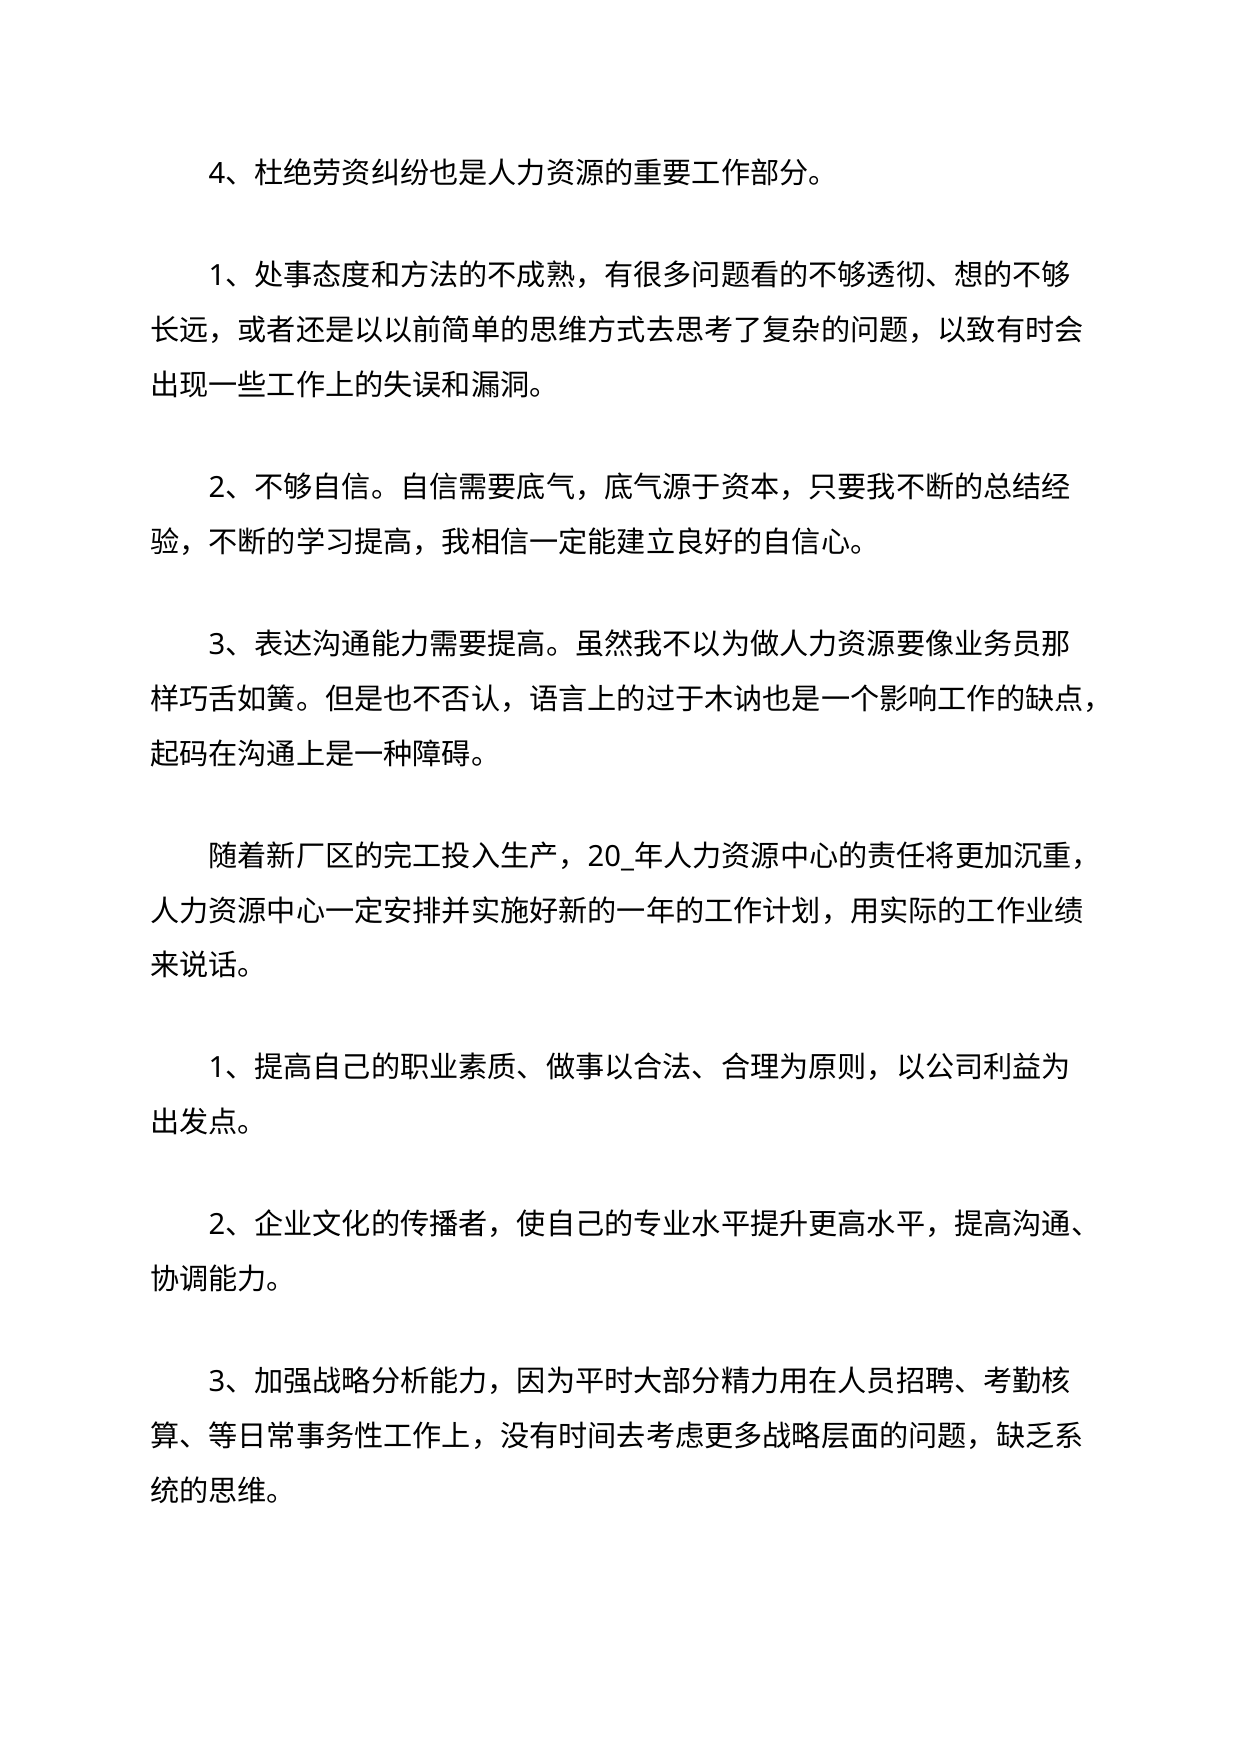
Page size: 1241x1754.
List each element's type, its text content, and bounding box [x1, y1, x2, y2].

text 2、企业文化的传播者，使自己的专业水平提升更高水平，提高沟通、协调能力。 [150, 1201, 1090, 1298]
text 1、提高自己的职业素质、做事以合法、合理为原则，以公司利益为出发点。 [150, 1044, 1090, 1141]
text 2、不够自信。自信需要底气，底气源于资本，只要我不断的总结经验，不断的学习提高，我相信一定能建立良好的自信心。 [150, 464, 1090, 561]
text 3、加强战略分析能力，因为平时大部分精力用在人员招聘、考勤核算、等日常事务性工作上，没有时间去考虑更多战略层面的问题，缺乏系统的思维。 [150, 1357, 1090, 1509]
text 3、表达沟通能力需要提高。虽然我不以为做人力资源要像业务员那样巧舌如簧。但是也不否认，语言上的过于木讷也是一个影响工作的缺点，起码在沟通上是一种障碍。 [150, 620, 1090, 773]
text 1、处事态度和方法的不成熟，有很多问题看的不够透彻、想的不够长远，或者还是以以前简单的思维方式去思考了复杂的问题，以致有时会出现一些工作上的失误和漏洞。 [150, 252, 1090, 404]
text 随着新厂区的完工投入生产，20_年人力资源中心的责任将更加沉重，人力资源中心一定安排并实施好新的一年的工作计划，用实际的工作业绩来说话。 [150, 832, 1090, 984]
text 4、杜绝劳资纠纷也是人力资源的重要工作部分。 [150, 150, 1090, 192]
